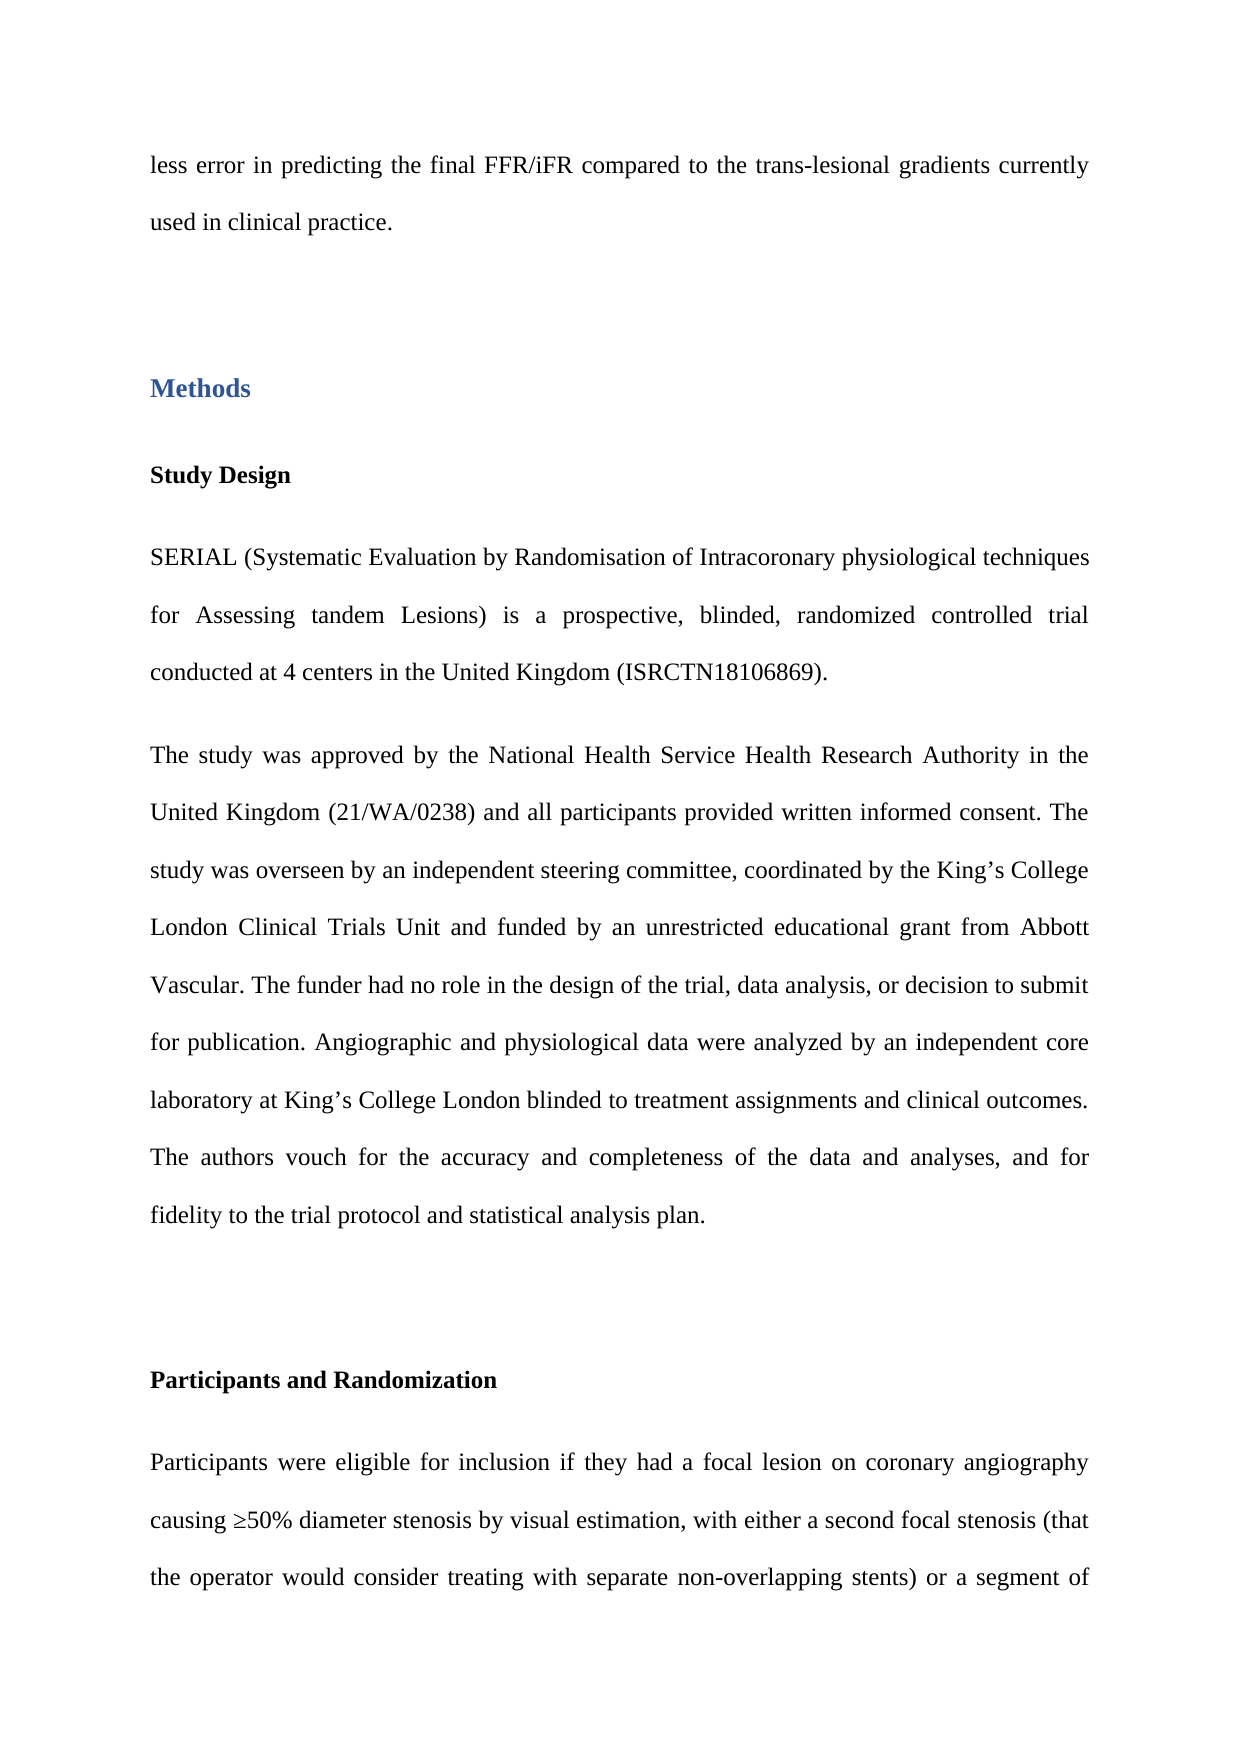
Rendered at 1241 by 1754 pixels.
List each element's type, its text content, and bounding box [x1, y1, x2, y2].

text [150, 150, 1090, 236]
text Participants and Randomization [150, 1365, 1090, 1393]
text SERIAL (Systematic Evaluation by Randomisation of Intracoronary physiological techniques for Assessing tandem Lesions) is a prospective, blinded, randomized controlled trial conducted at 4 centers in the United Kingdom (ISRCTN18106869). [150, 542, 1090, 686]
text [150, 1447, 1090, 1591]
subtitle Methods [150, 372, 1090, 404]
text The study was approved by the National Health Service Health Research Authority in the United Kingdom (21/WA/0238) and all participants provided written informed consent. The study was overseen by an independent steering committee, coordinated by the King’s College London Clinical Trials Unit and funded by an unrestricted educational grant from Abbott Vascular. The funder had no role in the design of the trial, data analysis, or decision to submit for publication. Angiographic and physiological data were analyzed by an independent core laboratory at King’s College London blinded to treatment assignments and clinical outcomes. The authors vouch for the accuracy and completeness of the data and analyses, and for fidelity to the trial protocol and statistical analysis plan. [150, 740, 1090, 1228]
text Study Design [150, 460, 1090, 488]
